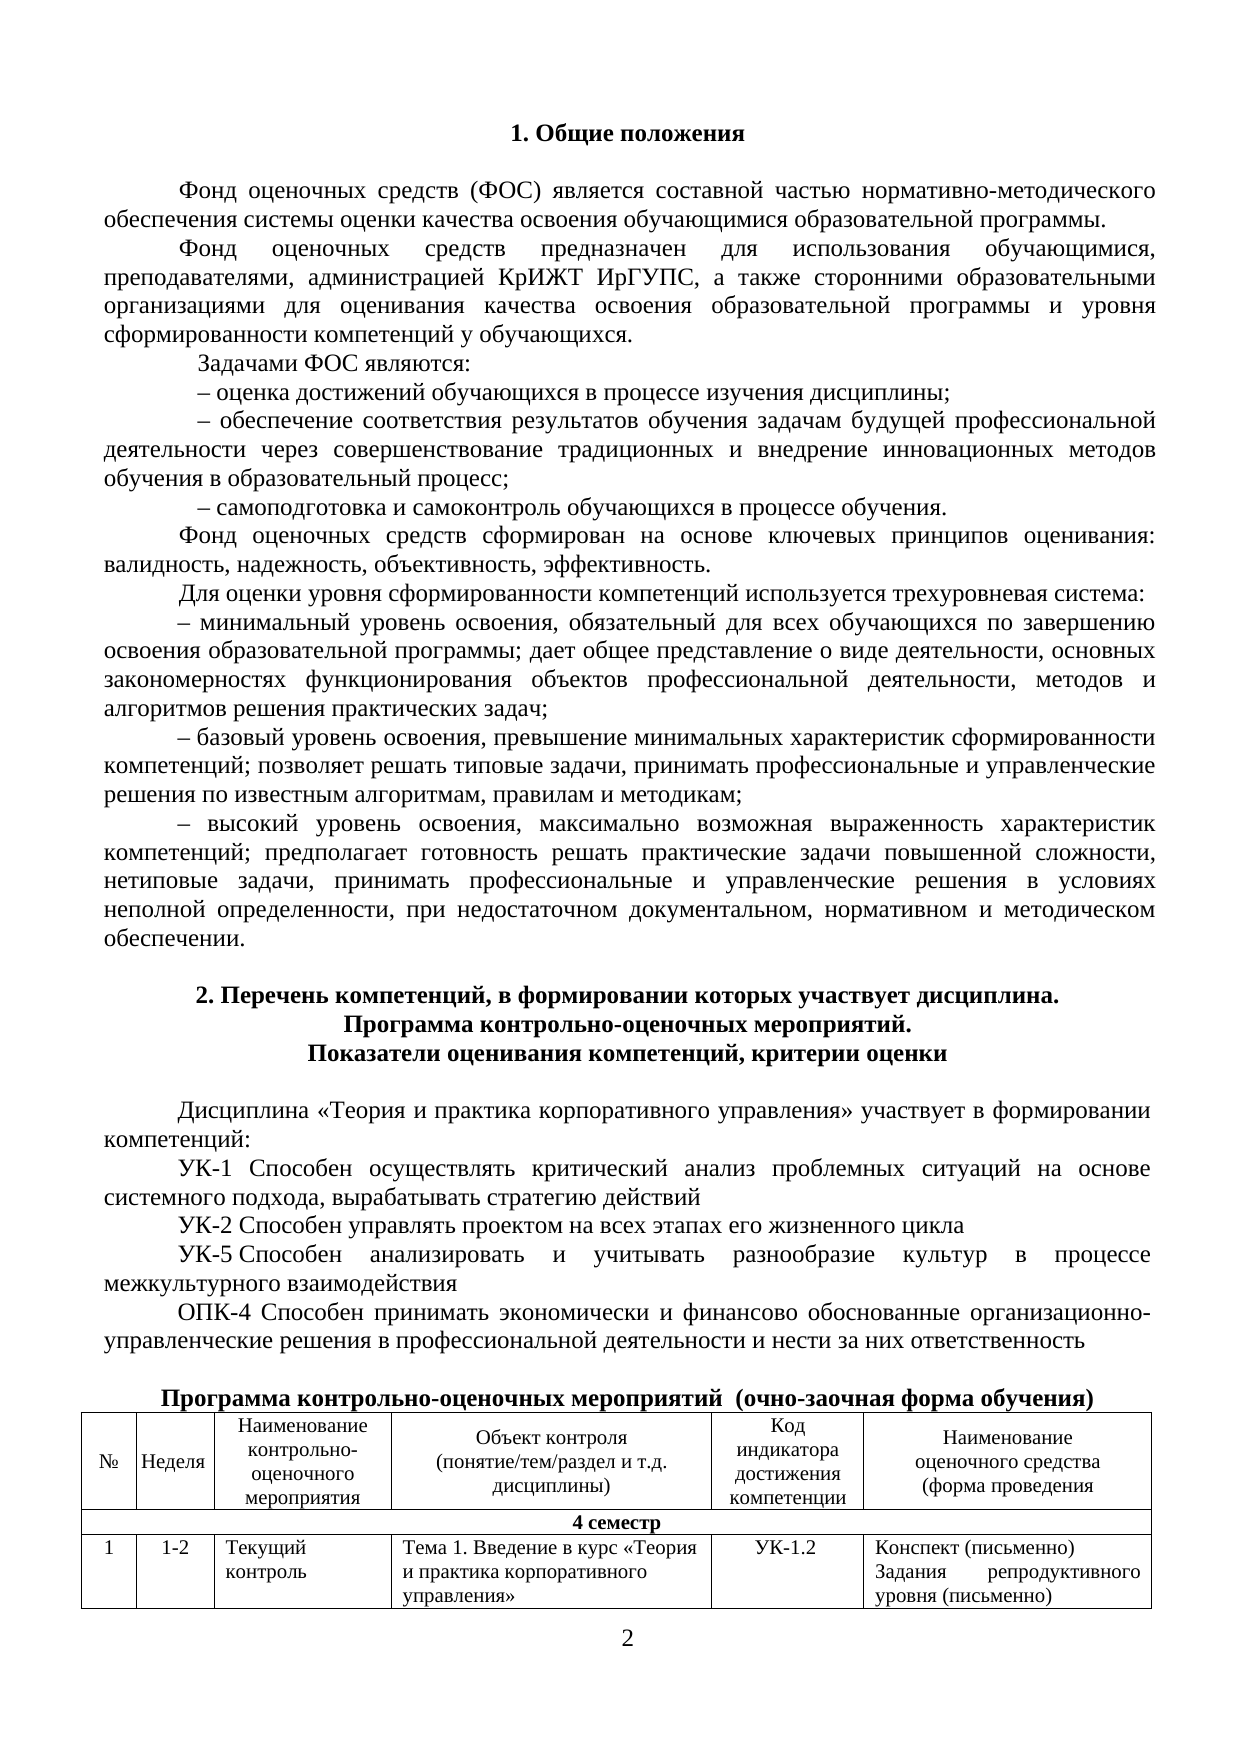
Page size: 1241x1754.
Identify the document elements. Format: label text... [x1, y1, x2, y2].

text – обеспечение соответствия результатов обучения задачам будущей профессиональной деятельности через совершенствование традиционных и внедрение инновационных методов обучения в образовательный процесс; [103, 406, 1157, 492]
table_cell Текущий контроль [215, 1535, 391, 1607]
text Фонд оценочных средств (ФОС) является составной частью нормативно-методического обеспечения системы оценки качества освоения обучающимися образовательной программы. [103, 176, 1157, 233]
text Фонд оценочных средств сформирован на основе ключевых принципов оценивания: валидность, надежность, объективность, эффективность. [103, 521, 1157, 578]
table_cell Тема 1. Введение в курс «Теория и практика корпоративного управления» [392, 1535, 711, 1607]
text – минимальный уровень освоения, обязательный для всех обучающихся по завершению освоения образовательной программы; дает общее представление о виде деятельности, основных закономерностях функционирования объектов профессиональной деятельности, методов и алгоритмов решения практических задач; [103, 607, 1157, 722]
text Программа контрольно-оценочных мероприятий (очно-заочная форма обучения) [103, 1383, 1152, 1412]
text Дисциплина «Теория и практика корпоративного управления» участвует в формировании компетенций: [103, 1096, 1152, 1153]
table_cell Конспект (письменно) Задания репродуктивного уровня (письменно) Задания реконструктивного уровня (письменно) [864, 1535, 1151, 1607]
text 1. Общие положения [103, 118, 1152, 147]
text – высокий уровень освоения, максимально возможная выраженность характеристик компетенций; предполагает готовность решать практические задачи повышенной сложности, нетиповые задачи, принимать профессиональные и управленческие решения в условиях неполной определенности, при недостаточном документальном, нормативном и методическом обеспечении. [103, 808, 1157, 952]
text 2. Перечень компетенций, в формировании которых участвует дисциплина. [103, 981, 1152, 1009]
table_header Код индикатора достижения компетенции [712, 1413, 863, 1509]
text – оценка достижений обучающихся в процессе изучения дисциплины; [103, 377, 1157, 406]
text УК-2 Способен управлять проектом на всех этапах его жизненного цикла [103, 1211, 1152, 1239]
text Для оценки уровня сформированности компетенций используется трехуровневая система: [103, 578, 1157, 607]
table_header Наименование контрольно-оценочного мероприятия [215, 1413, 391, 1509]
text Фонд оценочных средств предназначен для использования обучающимися, преподавателями, администрацией КрИЖТ ИрГУПС, а также сторонними образовательными организациями для оценивания качества освоения образовательной программы и уровня сформированности компетенций у обучающихся. [103, 233, 1157, 348]
text УК-1 Способен осуществлять критический анализ проблемных ситуаций на основе системного подхода, вырабатывать стратегию действий [103, 1153, 1152, 1211]
table_cell 1-2 [137, 1535, 214, 1607]
table_header Неделя [137, 1413, 214, 1509]
table_header Наименование оценочного средства (форма проведения [864, 1413, 1151, 1509]
text Показатели оценивания компетенций, критерии оценки [103, 1038, 1152, 1067]
text Программа контрольно-оценочных мероприятий. [103, 1009, 1152, 1038]
table_cell 4 семестр [82, 1510, 1151, 1534]
table_header № [82, 1413, 136, 1509]
text – самоподготовка и самоконтроль обучающихся в процессе обучения. [103, 492, 1157, 521]
table_header Объект контроля (понятие/тем/раздел и т.д. дисциплины) [392, 1413, 711, 1509]
table_cell УК-1.2 [712, 1535, 863, 1607]
table_cell 1 [82, 1535, 136, 1607]
text – базовый уровень освоения, превышение минимальных характеристик сформированности компетенций; позволяет решать типовые задачи, принимать профессиональные и управленческие решения по известным алгоритмам, правилам и методикам; [103, 722, 1157, 808]
text ОПК-4 Способен принимать экономически и финансово обоснованные организационно-управленческие решения в профессиональной деятельности и нести за них ответственность [103, 1297, 1152, 1354]
text Задачами ФОС являются: [103, 348, 1157, 377]
text УК-5 Способен анализировать и учитывать разнообразие культур в процессе межкультурного взаимодействия [103, 1239, 1152, 1297]
